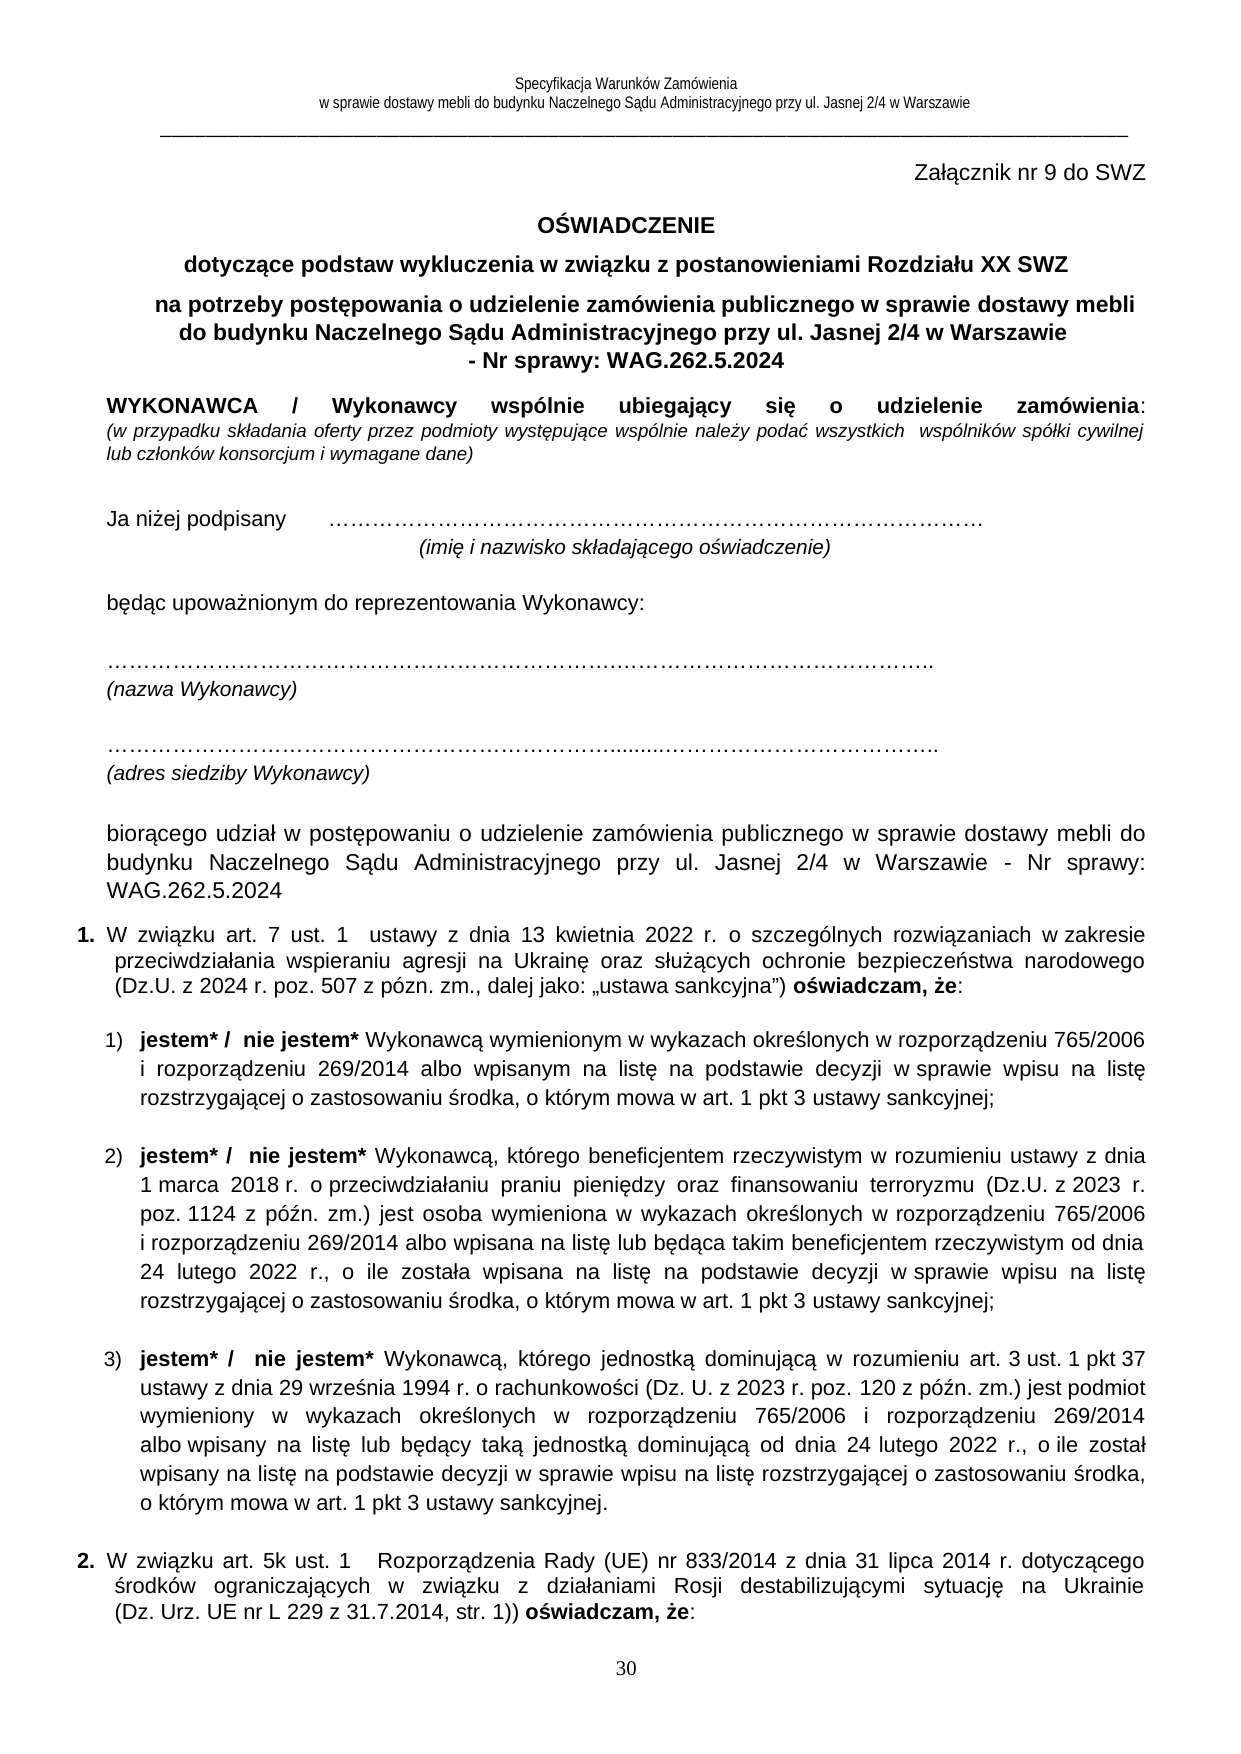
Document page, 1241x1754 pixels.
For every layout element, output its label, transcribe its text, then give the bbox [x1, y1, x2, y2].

text OŚWIADCZENIE [106, 212, 1146, 238]
text (adres siedziby Wykonawcy) [106, 761, 1146, 785]
list jestem* / nie jestem* Wykonawcą, którego beneficjentem rzeczywistym w rozumieniu ustawy z dnia 1 marca 2018 r. o przeciwdziałaniu praniu pieniędzy oraz finansowaniu terroryzmu (Dz.U. z 2023 r. poz. 1124 z późn. zm.) jest osoba wymieniona w wykazach określonych w rozporządzeniu 765/2006 i rozporządzeniu 269/2014 albo wpisana na listę lub będąca takim beneficjentem rzeczywistym od dnia 24 lutego 2022 r., o ile została wpisana na listę na podstawie decyzji w sprawie wpisu na listę rozstrzygającej o zastosowaniu środka, o którym mowa w art. 1 pkt 3 ustawy sankcyjnej; [104, 1143, 1146, 1313]
text dotyczące podstaw wykluczenia w związku z postanowieniami Rozdziału XX SWZ [106, 251, 1146, 277]
text (nazwa Wykonawcy) [106, 677, 1146, 701]
text …………………………………………………………….…………………………………….. [106, 648, 1146, 673]
text biorącego udział w postępowaniu o udzielenie zamówienia publicznego w sprawie dostawy mebli do budynku Naczelnego Sądu Administracyjnego przy ul. Jasnej 2/4 w Warszawie - Nr sprawy: WAG.262.5.2024 [106, 820, 1146, 904]
text Załącznik nr 9 do SWZ [106, 159, 1146, 185]
text będąc upoważnionym do reprezentowania Wykonawcy: [106, 590, 1146, 615]
list jestem* / nie jestem* Wykonawcą wymienionym w wykazach określonych w rozporządzeniu 765/2006 i rozporządzeniu 269/2014 albo wpisanym na listę na podstawie decyzji w sprawie wpisu na listę rozstrzygającej o zastosowaniu środka, o którym mowa w art. 1 pkt 3 ustawy sankcyjnej; [104, 1027, 1146, 1110]
text (imię i nazwisko składającego oświadczenie) [106, 535, 1146, 559]
list jestem* / nie jestem* Wykonawcą, którego jednostką dominującą w rozumieniu art. 3 ust. 1 pkt 37 ustawy z dnia 29 września 1994 r. o rachunkowości (Dz. U. z 2023 r. poz. 120 z późn. zm.) jest podmiot wymieniony w wykazach określonych w rozporządzeniu 765/2006 i rozporządzeniu 269/2014 albo wpisany na listę lub będący taką jednostką dominującą od dnia 24 lutego 2022 r., o ile został wpisany na listę na podstawie decyzji w sprawie wpisu na listę rozstrzygającej o zastosowaniu środka, o którym mowa w art. 1 pkt 3 ustawy sankcyjnej. [103, 1346, 1146, 1516]
list W związku art. 7 ust. 1 ustawy z dnia 13 kwietnia 2022 r. o szczególnych rozwiązaniach w zakresie przeciwdziałania wspieraniu agresji na Ukrainę oraz służących ochronie bezpieczeństwa narodowego (Dz.U. z 2024 r. poz. 507 z pózn. zm., dalej jako: „ustawa sankcyjna”) oświadczam, że: [77, 922, 1146, 998]
text Ja niżej podpisany ……………………………………………………………………………… [106, 506, 1146, 531]
text …………………………………………………………….........……………………………….. [106, 732, 1146, 757]
list W związku art. 5k ust. 1 Rozporządzenia Rady (UE) nr 833/2014 z dnia 31 lipca 2014 r. dotyczącego środków ograniczających w związku z działaniami Rosji destabilizującymi sytuację na Ukrainie (Dz. Urz. UE nr L 229 z 31.7.2014, str. 1)) oświadczam, że: [77, 1548, 1146, 1624]
text na potrzeby postępowania o udzielenie zamówienia publicznego w sprawie dostawy mebli do budynku Naczelnego Sądu Administracyjnego przy ul. Jasnej 2/4 w Warszawie - Nr sprawy: WAG.262.5.2024 [106, 291, 1146, 374]
text WYKONAWCA / Wykonawcy wspólnie ubiegający się o udzielenie zamówienia: (w przypadku składania oferty przez podmioty występujące wspólnie należy podać wszystkich wspólników spółki cywilnej lub członków konsorcjum i wymagane dane) [106, 393, 1146, 464]
